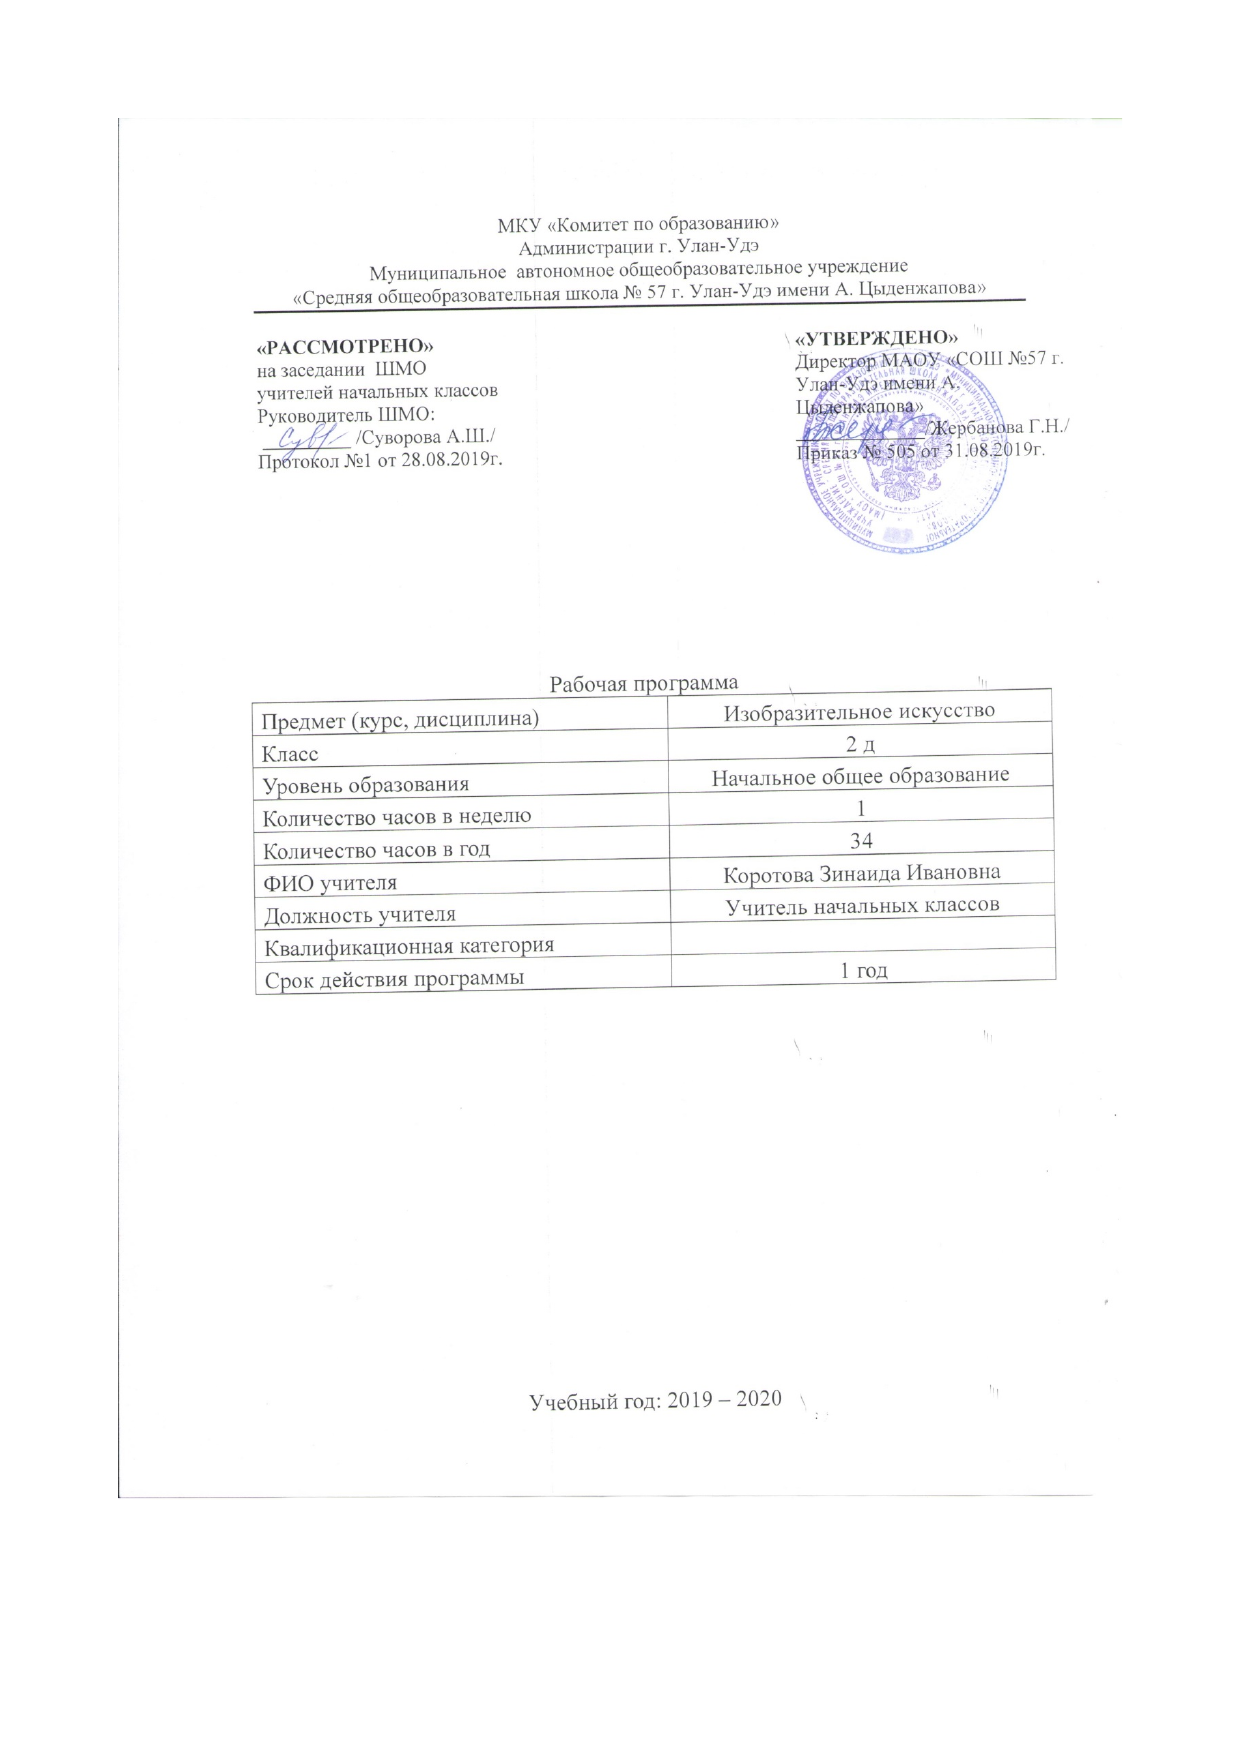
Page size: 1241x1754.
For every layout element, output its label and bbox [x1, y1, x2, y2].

picture [118, 118, 1123, 1500]
